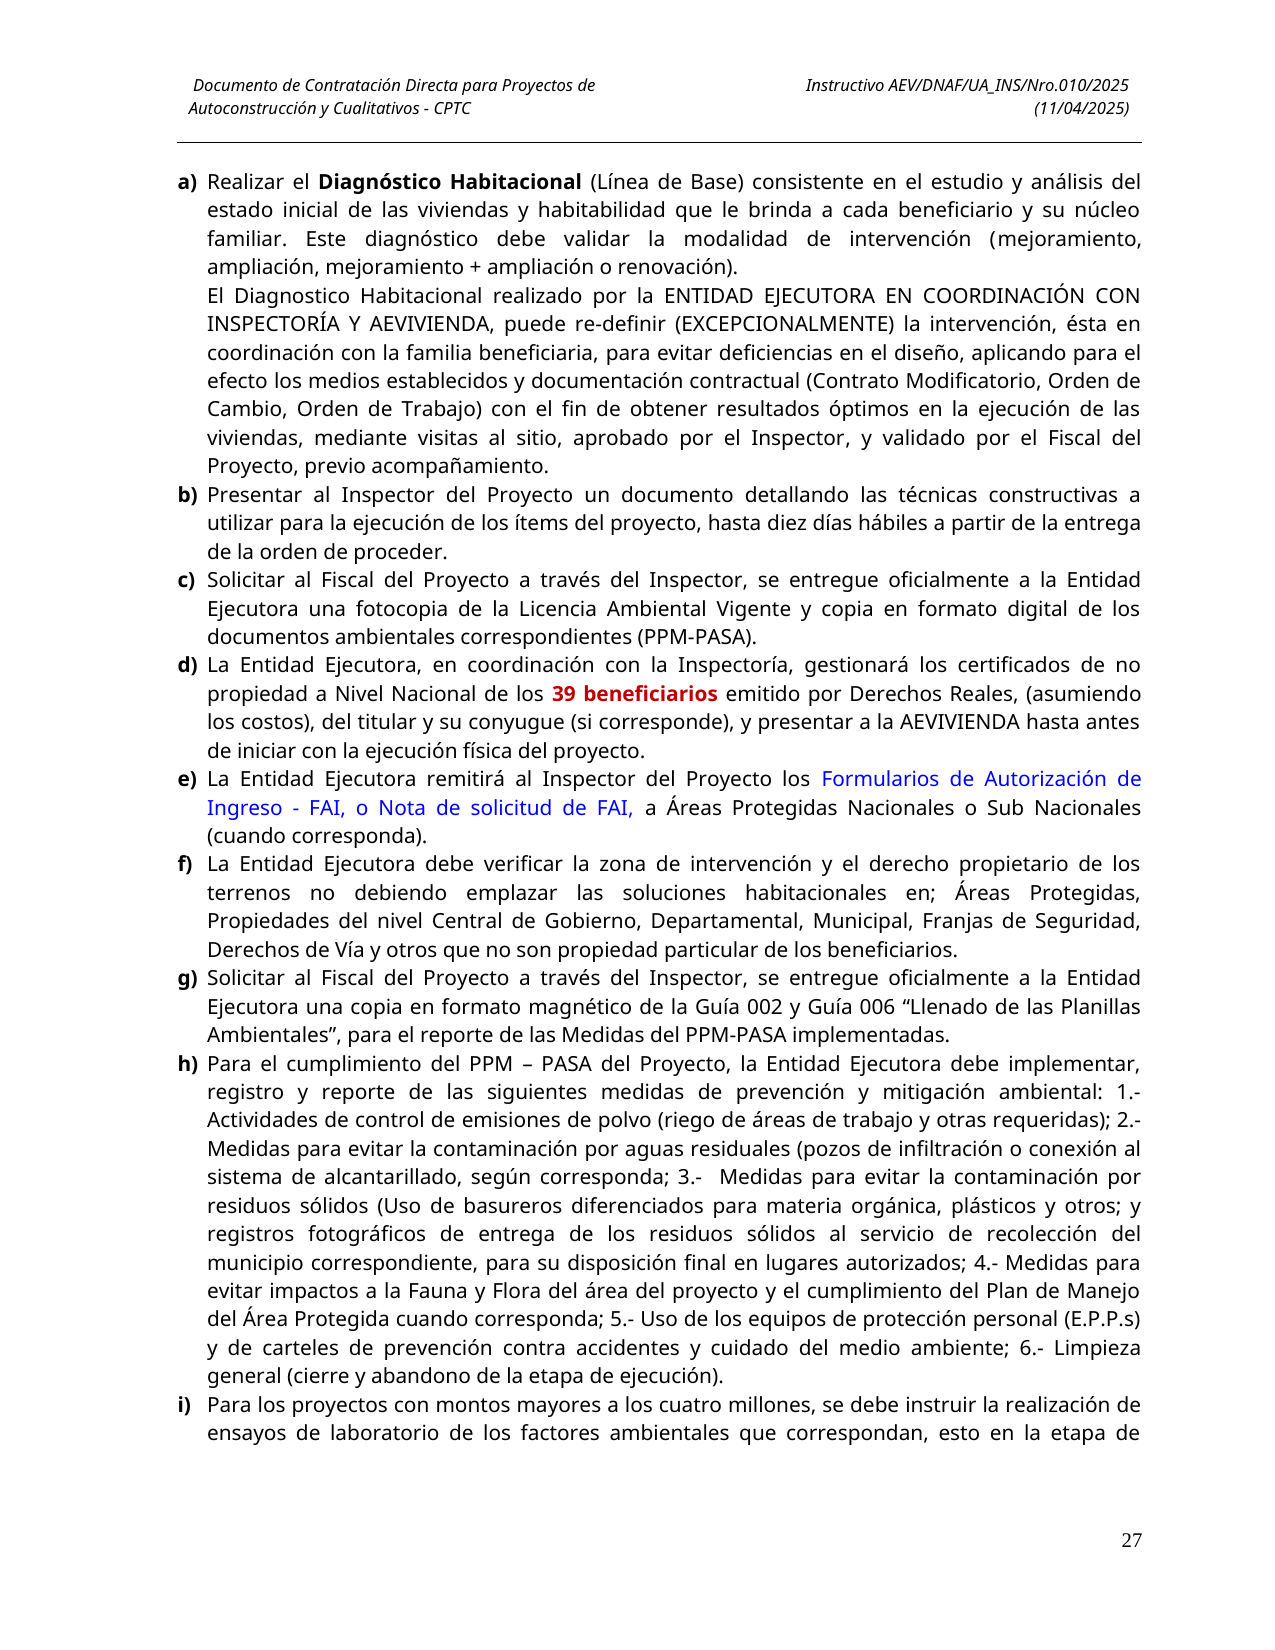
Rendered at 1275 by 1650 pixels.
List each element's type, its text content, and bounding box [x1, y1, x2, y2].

list Solicitar al Fiscal del Proyecto a través del Inspector, se entregue oficialmente a la Entidad Ejecutora una fotocopia de la Licencia Ambiental Vigente y copia en formato digital de los documentos ambientales correspondientes (PPM-PASA). [177, 565, 1142, 651]
list Realizar el Diagnóstico Habitacional (Línea de Base) consistente en el estudio y análisis del estado inicial de las viviendas y habitabilidad que le brinda a cada beneficiario y su núcleo familiar. Este diagnóstico debe validar la modalidad de intervención (mejoramiento, ampliación, mejoramiento + ampliación o renovación). [177, 167, 1142, 281]
list La Entidad Ejecutora remitirá al Inspector del Proyecto los Formularios de Autorización de Ingreso - FAI, o Nota de solicitud de FAI, a Áreas Protegidas Nacionales o Sub Nacionales (cuando corresponda). [177, 764, 1142, 849]
list La Entidad Ejecutora debe verificar la zona de intervención y el derecho propietario de los terrenos no debiendo emplazar las soluciones habitacionales en; Áreas Protegidas, Propiedades del nivel Central de Gobierno, Departamental, Municipal, Franjas de Seguridad, Derechos de Vía y otros que no son propiedad particular de los beneficiarios. [177, 849, 1142, 963]
list Presentar al Inspector del Proyecto un documento detallando las técnicas constructivas a utilizar para la ejecución de los ítems del proyecto, hasta diez días hábiles a partir de la entrega de la orden de proceder. [177, 480, 1142, 565]
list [177, 1390, 1142, 1447]
list La Entidad Ejecutora, en coordinación con la Inspectoría, gestionará los certificados de no propiedad a Nivel Nacional de los 39 beneficiarios emitido por Derechos Reales, (asumiendo los costos), del titular y su conyugue (si corresponde), y presentar a la AEVIVIENDA hasta antes de iniciar con la ejecución física del proyecto. [177, 651, 1142, 764]
list Solicitar al Fiscal del Proyecto a través del Inspector, se entregue oficialmente a la Entidad Ejecutora una copia en formato magnético de la Guía 002 y Guía 006 “Llenado de las Planillas Ambientales”, para el reporte de las Medidas del PPM-PASA implementadas. [177, 963, 1142, 1049]
list Para el cumplimiento del PPM – PASA del Proyecto, la Entidad Ejecutora debe implementar, registro y reporte de las siguientes medidas de prevención y mitigación ambiental: 1.- Actividades de control de emisiones de polvo (riego de áreas de trabajo y otras requeridas); 2.- Medidas para evitar la contaminación por aguas residuales (pozos de infiltración o conexión al sistema de alcantarillado, según corresponda; 3.- Medidas para evitar la contaminación por residuos sólidos (Uso de basureros diferenciados para materia orgánica, plásticos y otros; y registros fotográficos de entrega de los residuos sólidos al servicio de recolección del municipio correspondiente, para su disposición final en lugares autorizados; 4.- Medidas para evitar impactos a la Fauna y Flora del área del proyecto y el cumplimiento del Plan de Manejo del Área Protegida cuando corresponda; 5.- Uso de los equipos de protección personal (E.P.P.s) y de carteles de prevención contra accidentes y cuidado del medio ambiente; 6.- Limpieza general (cierre y abandono de la etapa de ejecución). [177, 1049, 1142, 1390]
text El Diagnostico Habitacional realizado por la ENTIDAD EJECUTORA EN COORDINACIÓN CON INSPECTORÍA Y AEVIVIENDA, puede re-definir (EXCEPCIONALMENTE) la intervención, ésta en coordinación con la familia beneficiaria, para evitar deficiencias en el diseño, aplicando para el efecto los medios establecidos y documentación contractual (Contrato Modificatorio, Orden de Cambio, Orden de Trabajo) con el fin de obtener resultados óptimos en la ejecución de las viviendas, mediante visitas al sitio, aprobado por el Inspector, y validado por el Fiscal del Proyecto, previo acompañamiento. [207, 281, 1142, 480]
